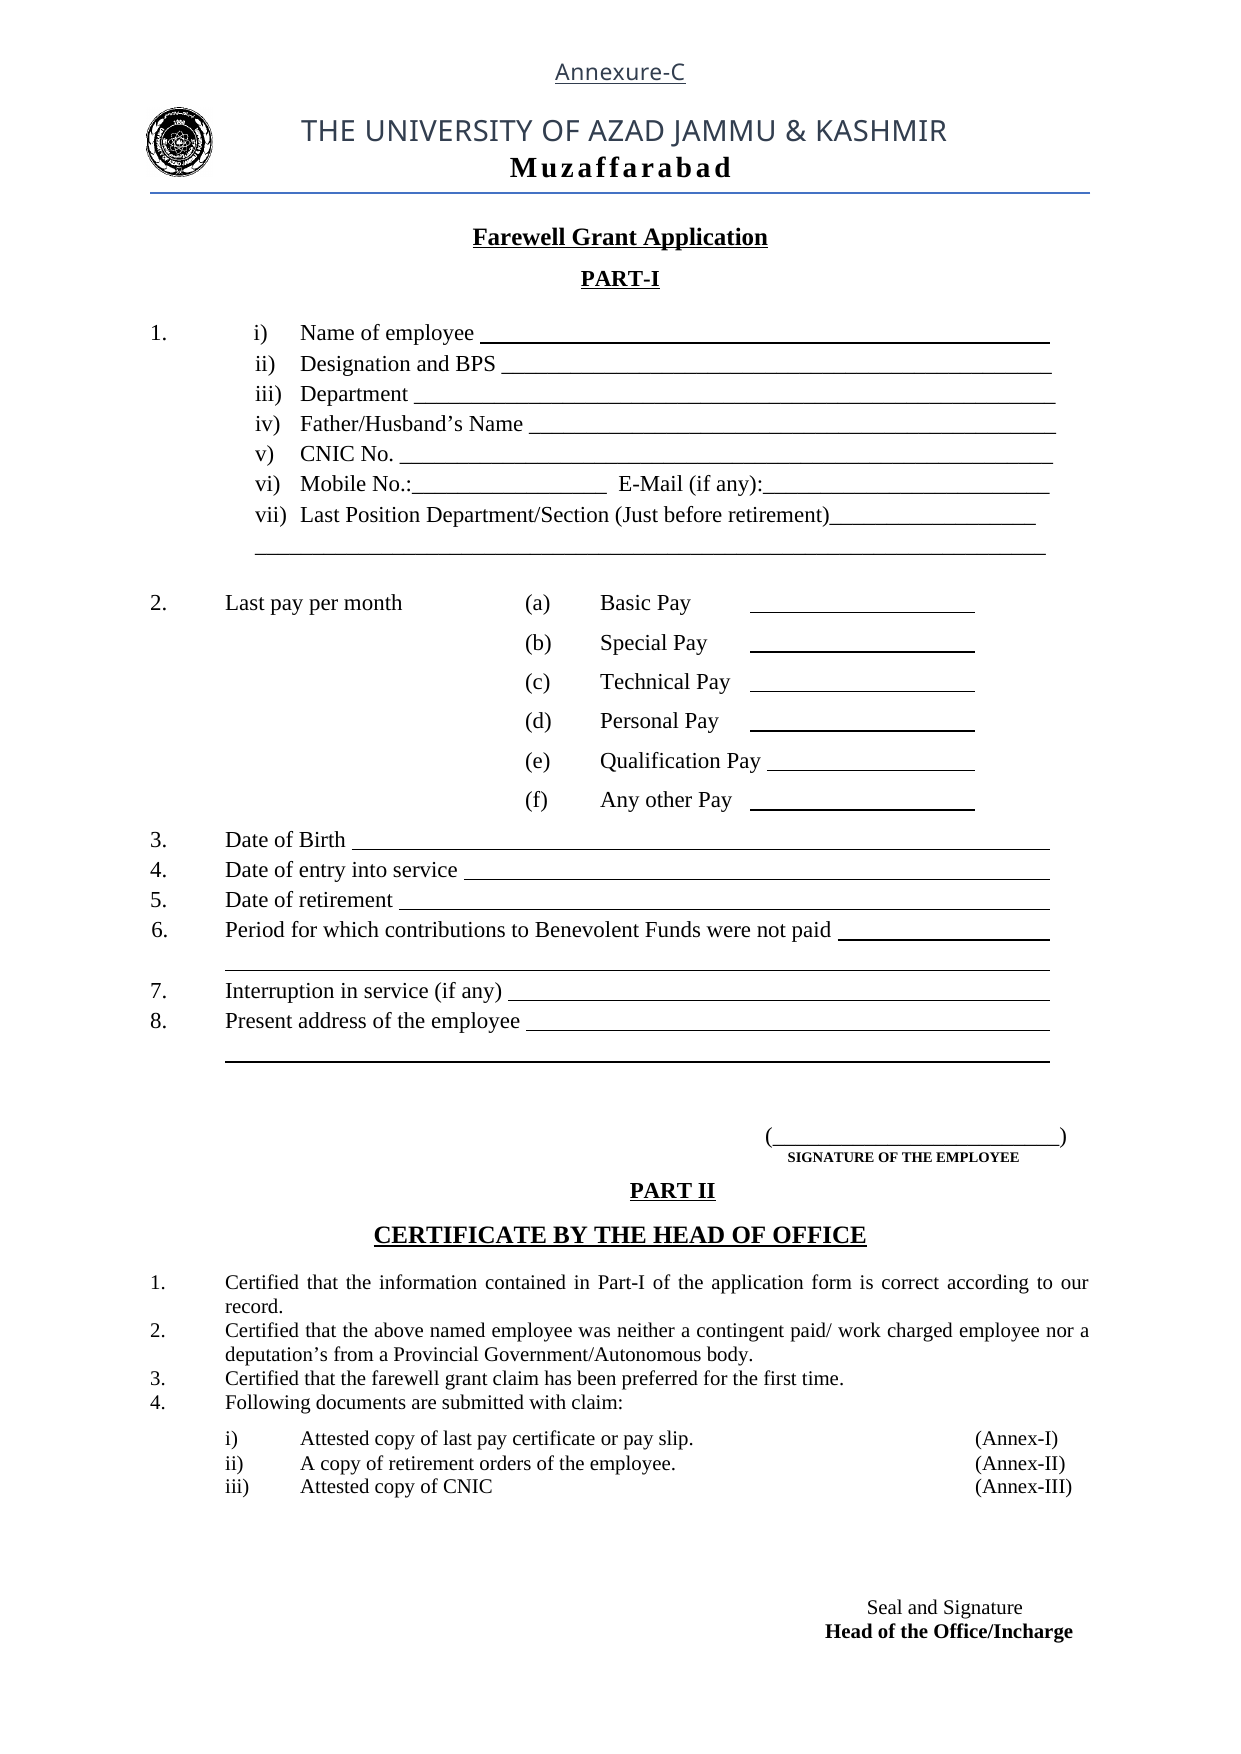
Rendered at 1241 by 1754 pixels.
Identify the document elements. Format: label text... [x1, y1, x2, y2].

text vi) Mobile No.:_________________ E-Mail (if any):_________________________ [150, 470, 1090, 497]
text 4. Following documents are submitted with claim: [150, 1390, 1090, 1414]
title THE UNIVERSITY OF AZAD JAMMU & KASHMIR [213, 110, 1090, 150]
text (_________________________) [759, 1122, 1090, 1148]
text (c) Technical Pay [420, 668, 1090, 694]
text 1. Certified that the information contained in Part-I of the application form is correct according to our record. [150, 1270, 1090, 1318]
text 4. Date of entry into service [150, 856, 1090, 882]
text 6. Period for which contributions to Benevolent Funds were not paid [151, 917, 1090, 973]
text CERTIFICATE BY THE HEAD OF OFFICE [150, 1220, 1090, 1249]
text SIGNATURE OF THE EMPLOYEE [787, 1148, 1090, 1165]
text (b) Special Pay [420, 628, 1090, 655]
text v) CNIC No. _________________________________________________________ [150, 440, 1090, 467]
text Seal and Signature [825, 1595, 1090, 1619]
text 2. Last pay per month (a) Basic Pay [150, 589, 1090, 615]
text ii) A copy of retirement orders of the employee. (Annex-II) [225, 1450, 1090, 1474]
text (d) Personal Pay [360, 707, 1090, 734]
text 2. Certified that the above named employee was neither a contingent paid/ work charged employee nor a deputation’s from a Provincial Government/Autonomous body. [150, 1318, 1090, 1366]
text Farewell Grant Application [150, 222, 1090, 251]
text i) Attested copy of last pay certificate or pay slip. (Annex-I) [225, 1426, 1090, 1450]
text 1. i) Name of employee [150, 319, 1090, 346]
text PART II [255, 1177, 1090, 1203]
text (f) Any other Pay [360, 786, 1090, 813]
text PART-I [150, 265, 1090, 291]
text ii) Designation and BPS ________________________________________________ [150, 349, 1090, 376]
text Head of the Office/Incharge [816, 1619, 1090, 1643]
text iii) Department ________________________________________________________ [150, 380, 1090, 406]
text _____________________________________________________________________ [150, 531, 1090, 557]
text 3. Certified that the farewell grant claim has been preferred for the first time. [150, 1366, 1090, 1390]
text 7. Interruption in service (if any) [150, 977, 1090, 1003]
text iv) Father/Husband’s Name ______________________________________________ [150, 410, 1090, 436]
title Annexure-C [150, 56, 1090, 87]
text 3. Date of Birth [150, 826, 1090, 852]
text (e) Qualification Pay [420, 747, 1090, 773]
text 8. Present address of the employee [150, 1007, 1090, 1033]
title Muzaffarabad [150, 150, 1090, 192]
text 5. Date of retirement [150, 886, 1090, 913]
text vii) Last Position Department/Section (Just before retirement)__________________ [150, 501, 1090, 527]
text iii) Attested copy of CNIC (Annex-III) [150, 1474, 1090, 1498]
